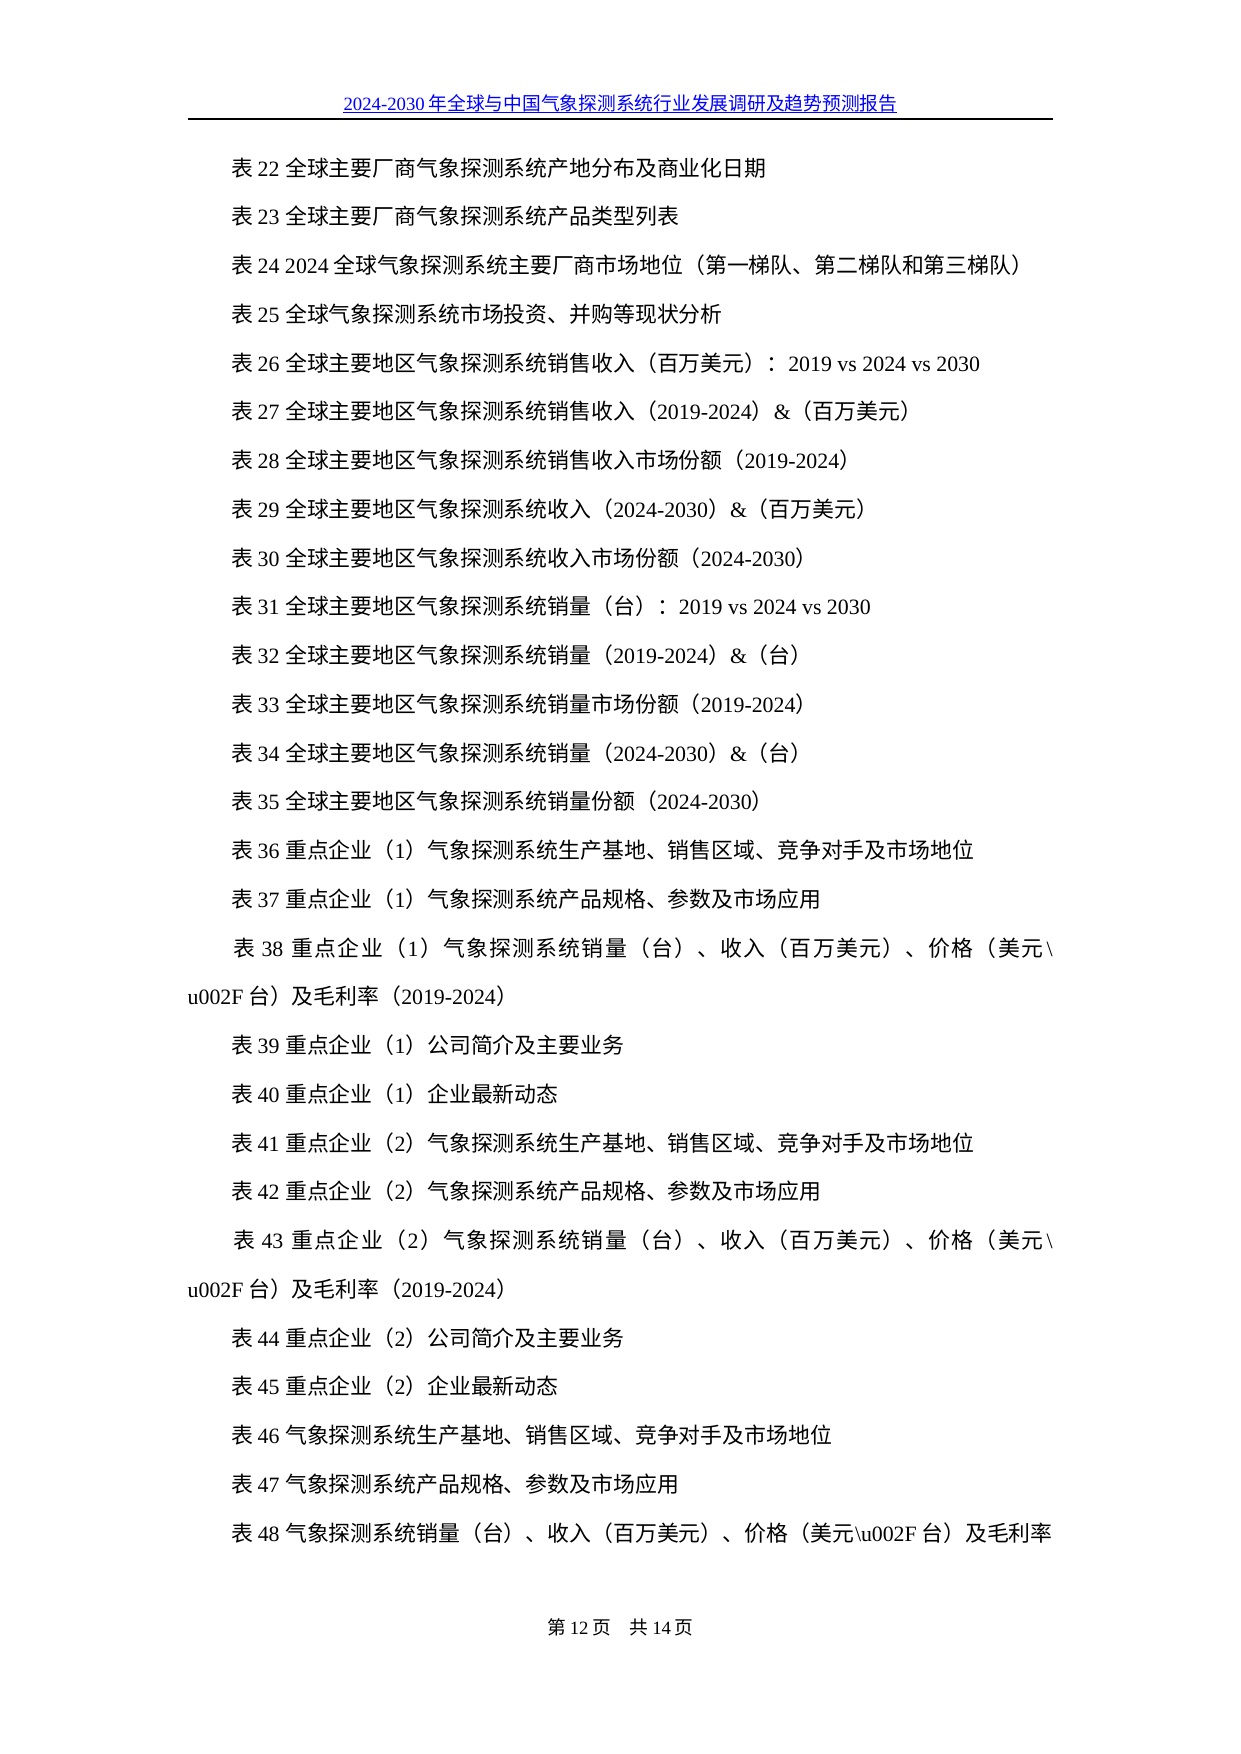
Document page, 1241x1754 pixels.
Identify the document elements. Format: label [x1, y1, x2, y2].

text [187, 150, 1053, 1548]
